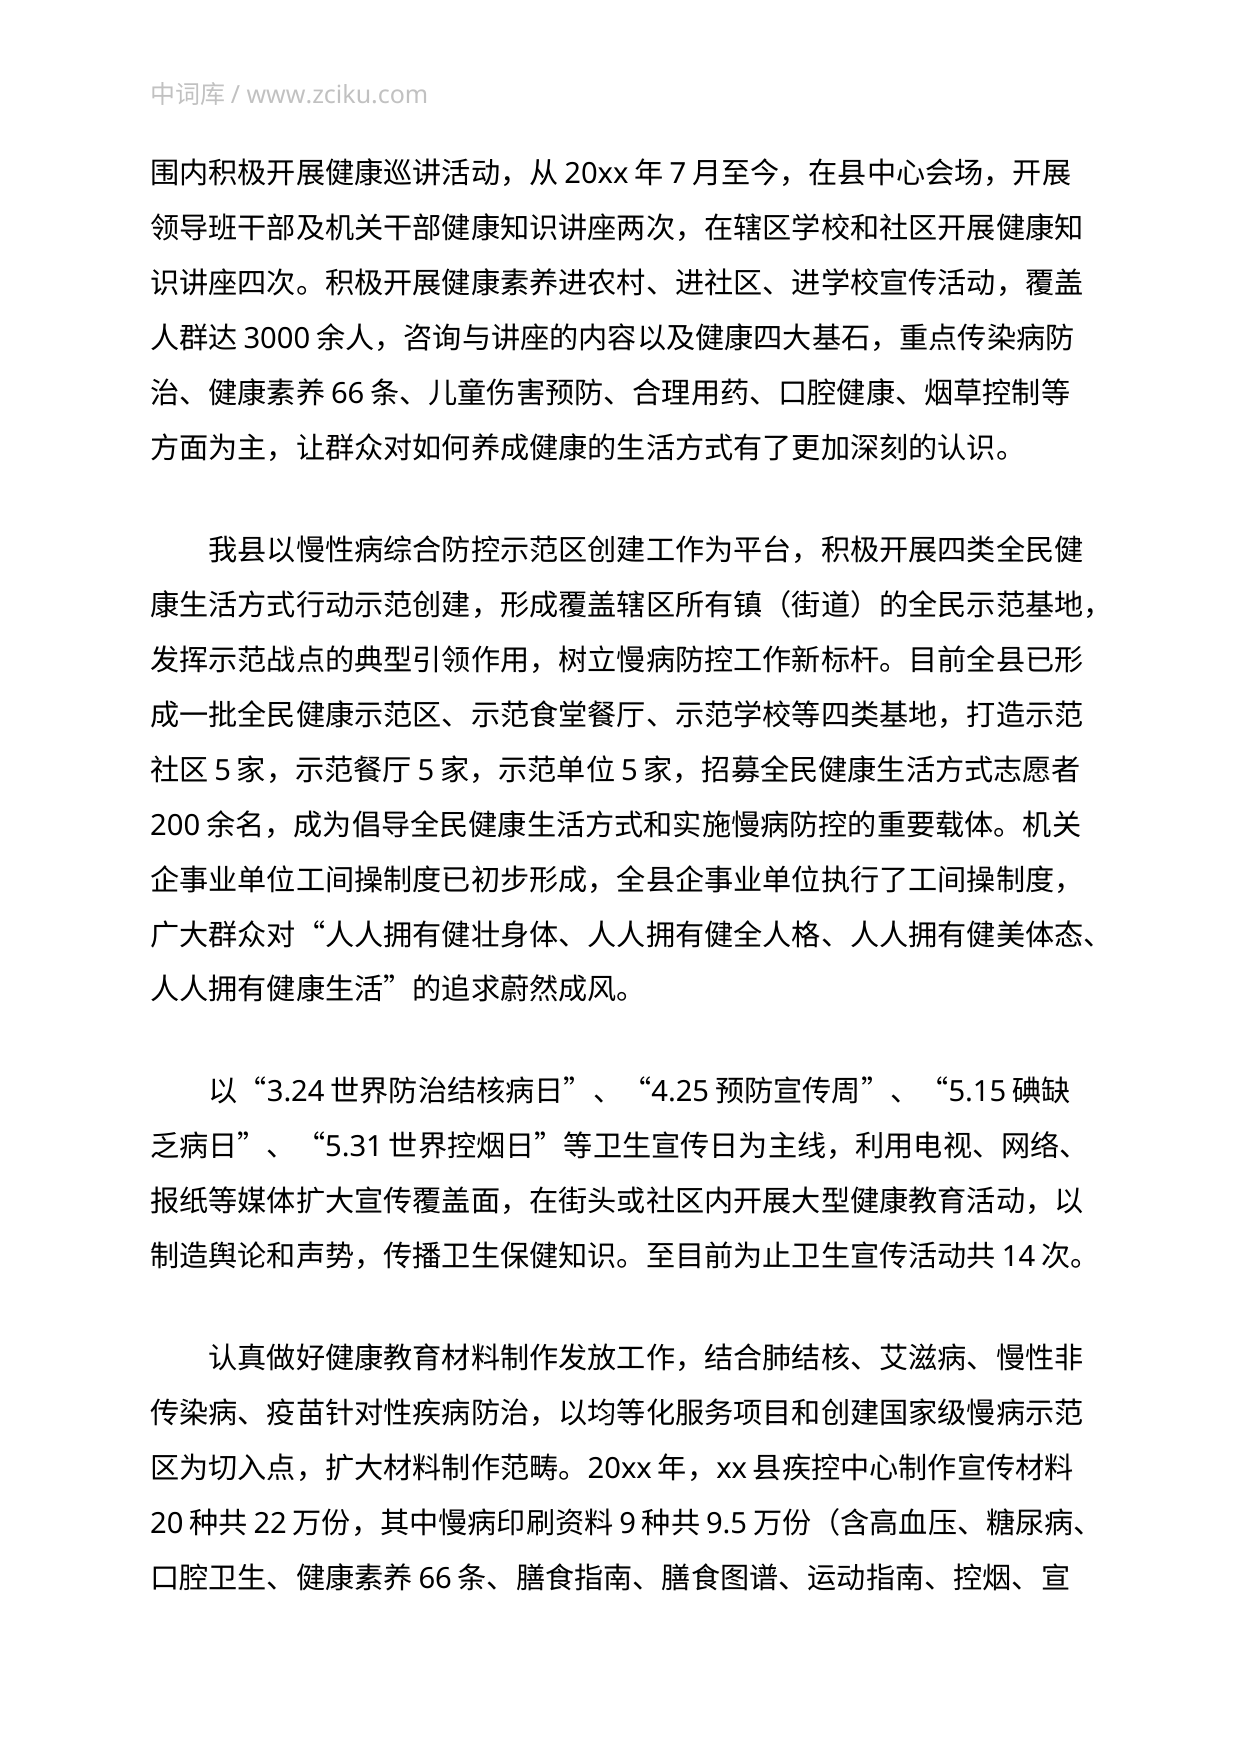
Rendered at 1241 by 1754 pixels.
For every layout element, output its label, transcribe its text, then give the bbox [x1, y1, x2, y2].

text 我县以慢性病综合防控示范区创建工作为平台，积极开展四类全民健康生活方式行动示范创建，形成覆盖辖区所有镇（街道）的全民示范基地，发挥示范战点的典型引领作用，树立慢病防控工作新标杆。目前全县已形成一批全民健康示范区、示范食堂餐厅、示范学校等四类基地，打造示范社区5家，示范餐厅5家，示范单位5家，招募全民健康生活方式志愿者200余名，成为倡导全民健康生活方式和实施慢病防控的重要载体。机关企事业单位工间操制度已初步形成，全县企事业单位执行了工间操制度，广大群众对“人人拥有健壮身体、人人拥有健全人格、人人拥有健美体态、人人拥有健康生活”的追求蔚然成风。 [150, 527, 1090, 1008]
text 以“3.24世界防治结核病日”、“4.25预防宣传周”、“5.15碘缺乏病日”、“5.31世界控烟日”等卫生宣传日为主线，利用电视、网络、报纸等媒体扩大宣传覆盖面，在街头或社区内开展大型健康教育活动，以制造舆论和声势，传播卫生保健知识。至目前为止卫生宣传活动共14次。 [150, 1068, 1090, 1275]
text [150, 150, 1090, 467]
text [150, 1334, 1090, 1597]
